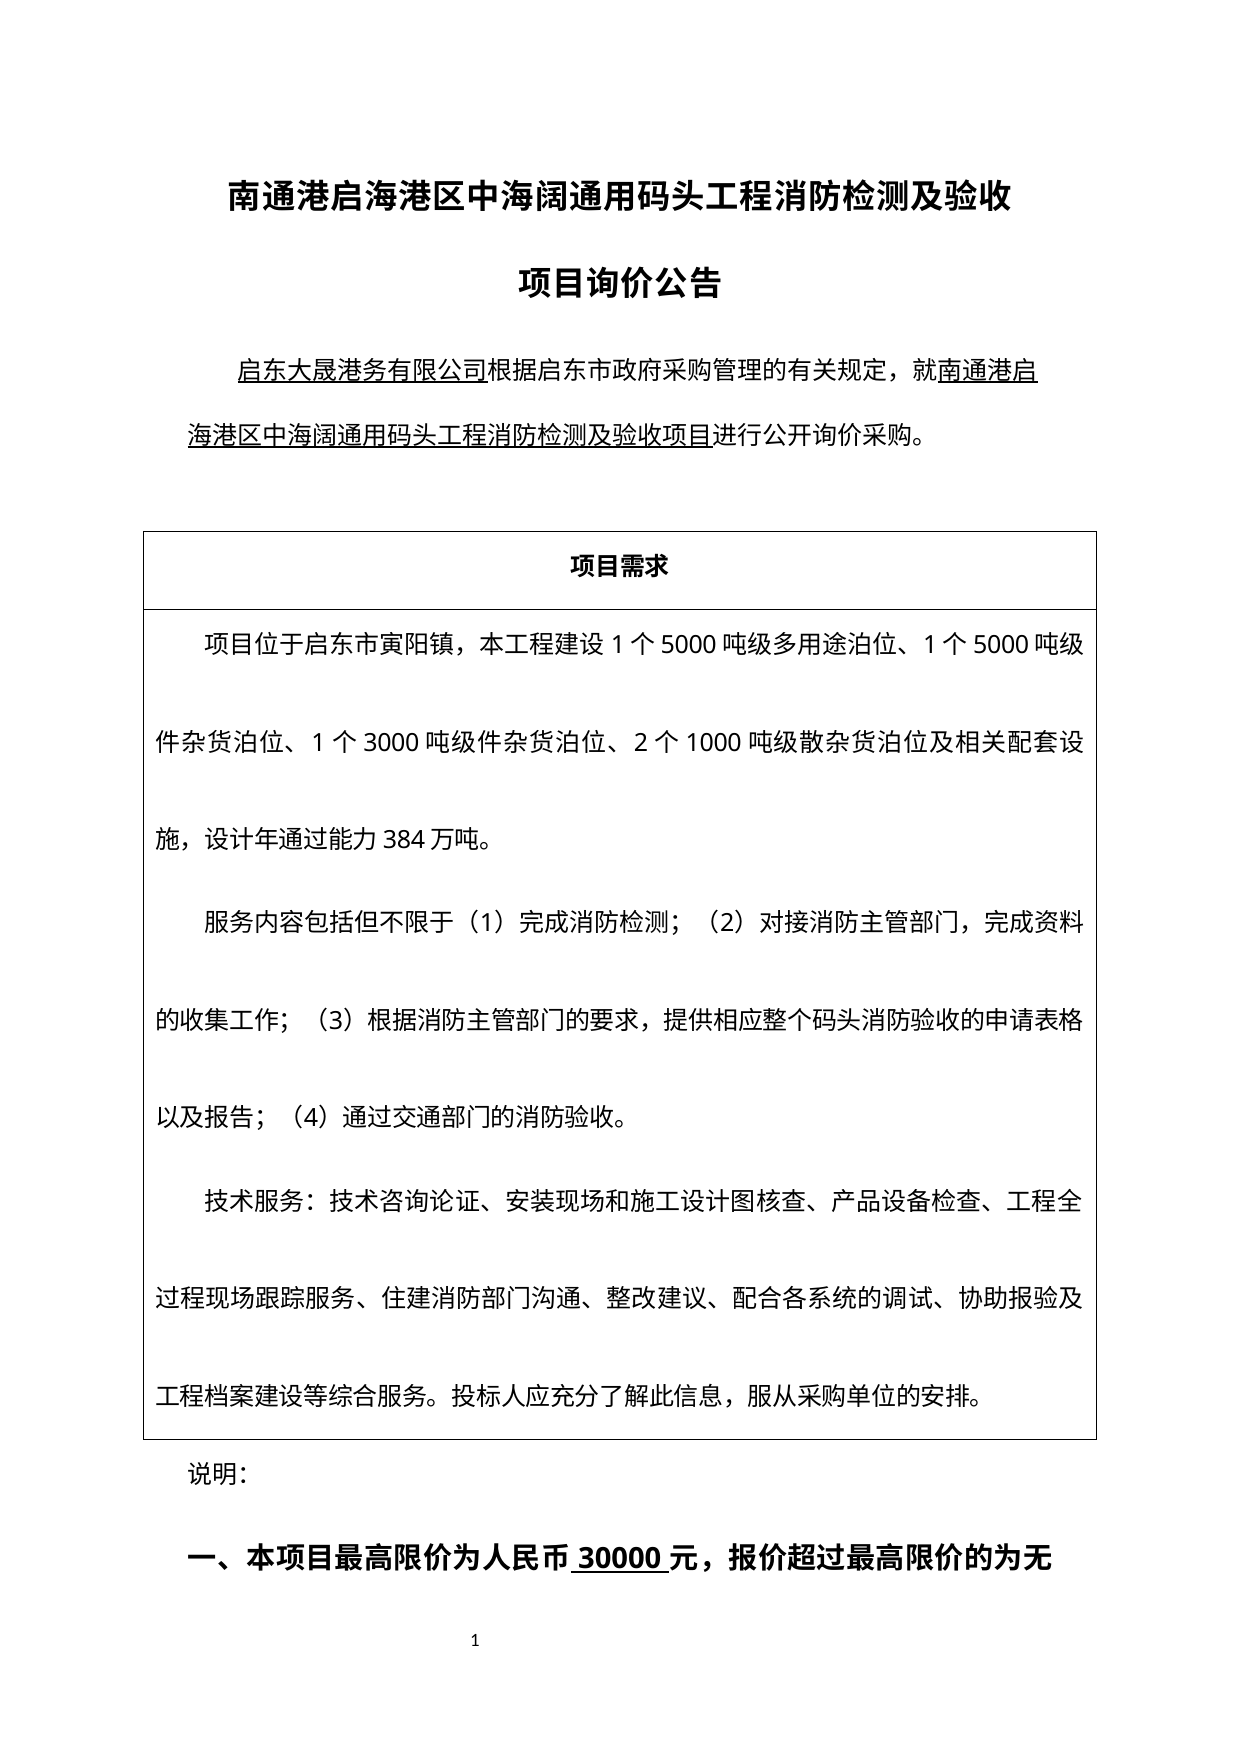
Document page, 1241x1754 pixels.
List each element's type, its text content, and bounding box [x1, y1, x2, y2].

table_header 项目需求 [144, 532, 1096, 609]
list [187, 1523, 1053, 1588]
table_cell 项目位于启东市寅阳镇，本工程建设1个5000吨级多用途泊位、1个5000吨级件杂货泊位、1个3000吨级件杂货泊位、2个1000吨级散杂货泊位及相关配套设施，设计年通过能力384万吨。 服务内容包括但不限于（1）完成消防检测；（2）对接消防主管部门，完成资料的收集工作；（3）根据消防主管部门的要求，提供相应整个码头消防验收的申请表格以及报告；（4）通过交通部门的消防验收。 技术服务：技术咨询论证、安装现场和施工设计图核查、产品设备检查、工程全过程现场跟踪服务、住建消防部门沟通、整改建议、配合各系统的调试、协助报验及工程档案建设等综合服务。投标人应充分了解此信息，服从采购单位的安排。 [144, 610, 1096, 1439]
subtitle 南通港启海港区中海阔通用码头工程消防检测及验收 [187, 162, 1053, 227]
text 说明： [187, 1440, 1053, 1505]
subtitle 项目询价公告 [187, 249, 1053, 314]
text 启东大晟港务有限公司根据启东市政府采购管理的有关规定，就南通港启海港区中海阔通用码头工程消防检测及验收项目进行公开询价采购。 [187, 336, 1053, 466]
